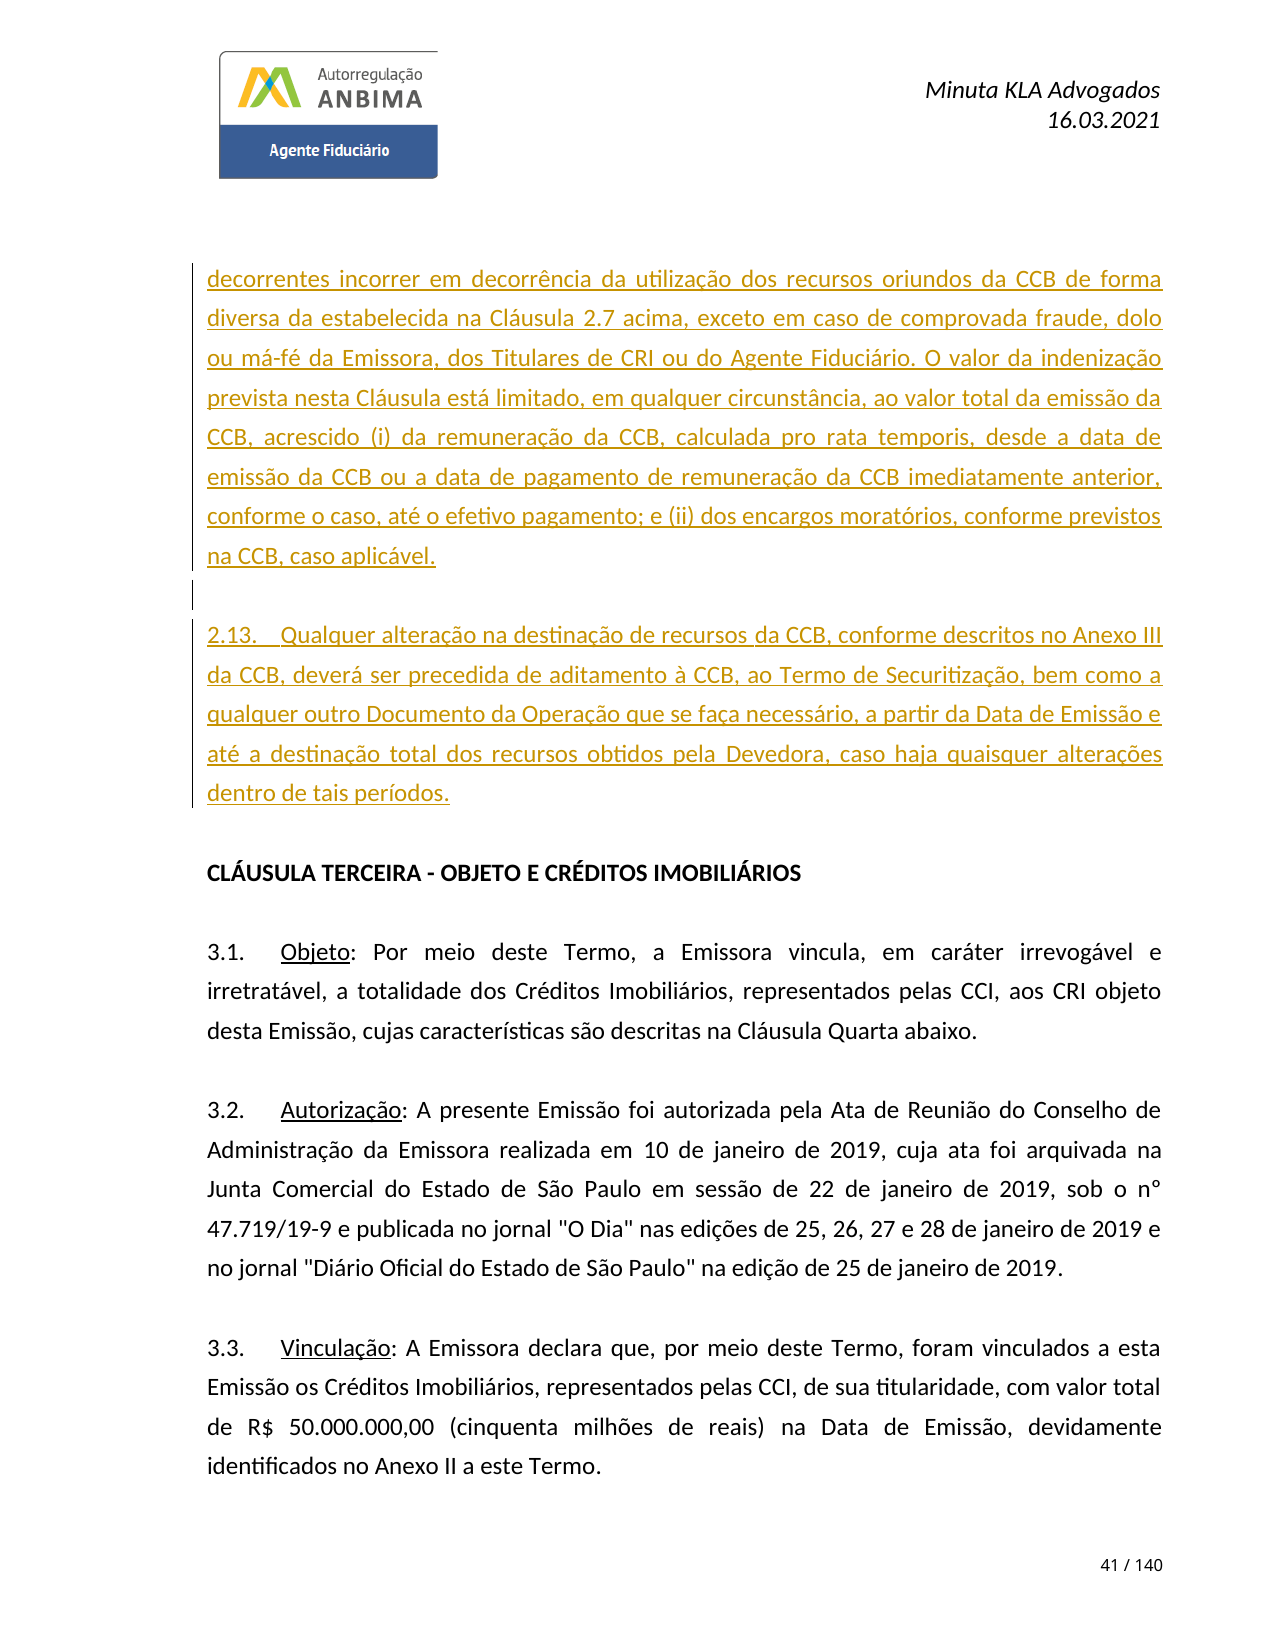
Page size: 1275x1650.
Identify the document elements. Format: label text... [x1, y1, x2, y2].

subtitle CLÁUSULA TERCEIRA - OBJETO E CRÉDITOS IMOBILIÁRIOS [207, 857, 1163, 887]
text 3.1. Objeto: Por meio deste Termo, a Emissora vincula, em caráter irrevogável e irretratável, a totalidade dos Créditos Imobiliários, representados pelas CCI, aos CRI objeto desta Emissão, cujas características são descritas na Cláusula Quarta abaixo. [207, 936, 1163, 1046]
text 3.2. Autorização: A presente Emissão foi autorizada pela Ata de Reunião do Conselho de Administração da Emissora realizada em 10 de janeiro de 2019, cuja ata foi arquivada na Junta Comercial do Estado de São Paulo em sessão de 22 de janeiro de 2019, sob o nº 47.719/19-9 e publicada no jornal "O Dia" nas edições de 25, 26, 27 e 28 de janeiro de 2019 e no jornal "Diário Oficial do Estado de São Paulo" na edição de 25 de janeiro de 2019. [207, 1094, 1163, 1283]
text 3.3. Vinculação: A Emissora declara que, por meio deste Termo, foram vinculados a esta Emissão os Créditos Imobiliários, representados pelas CCI, de sua titularidade, com valor total de R$ 50.000.000,00 (cinquenta milhões de reais) na Data de Emissão, devidamente identificados no Anexo II a este Termo. [207, 1332, 1163, 1481]
